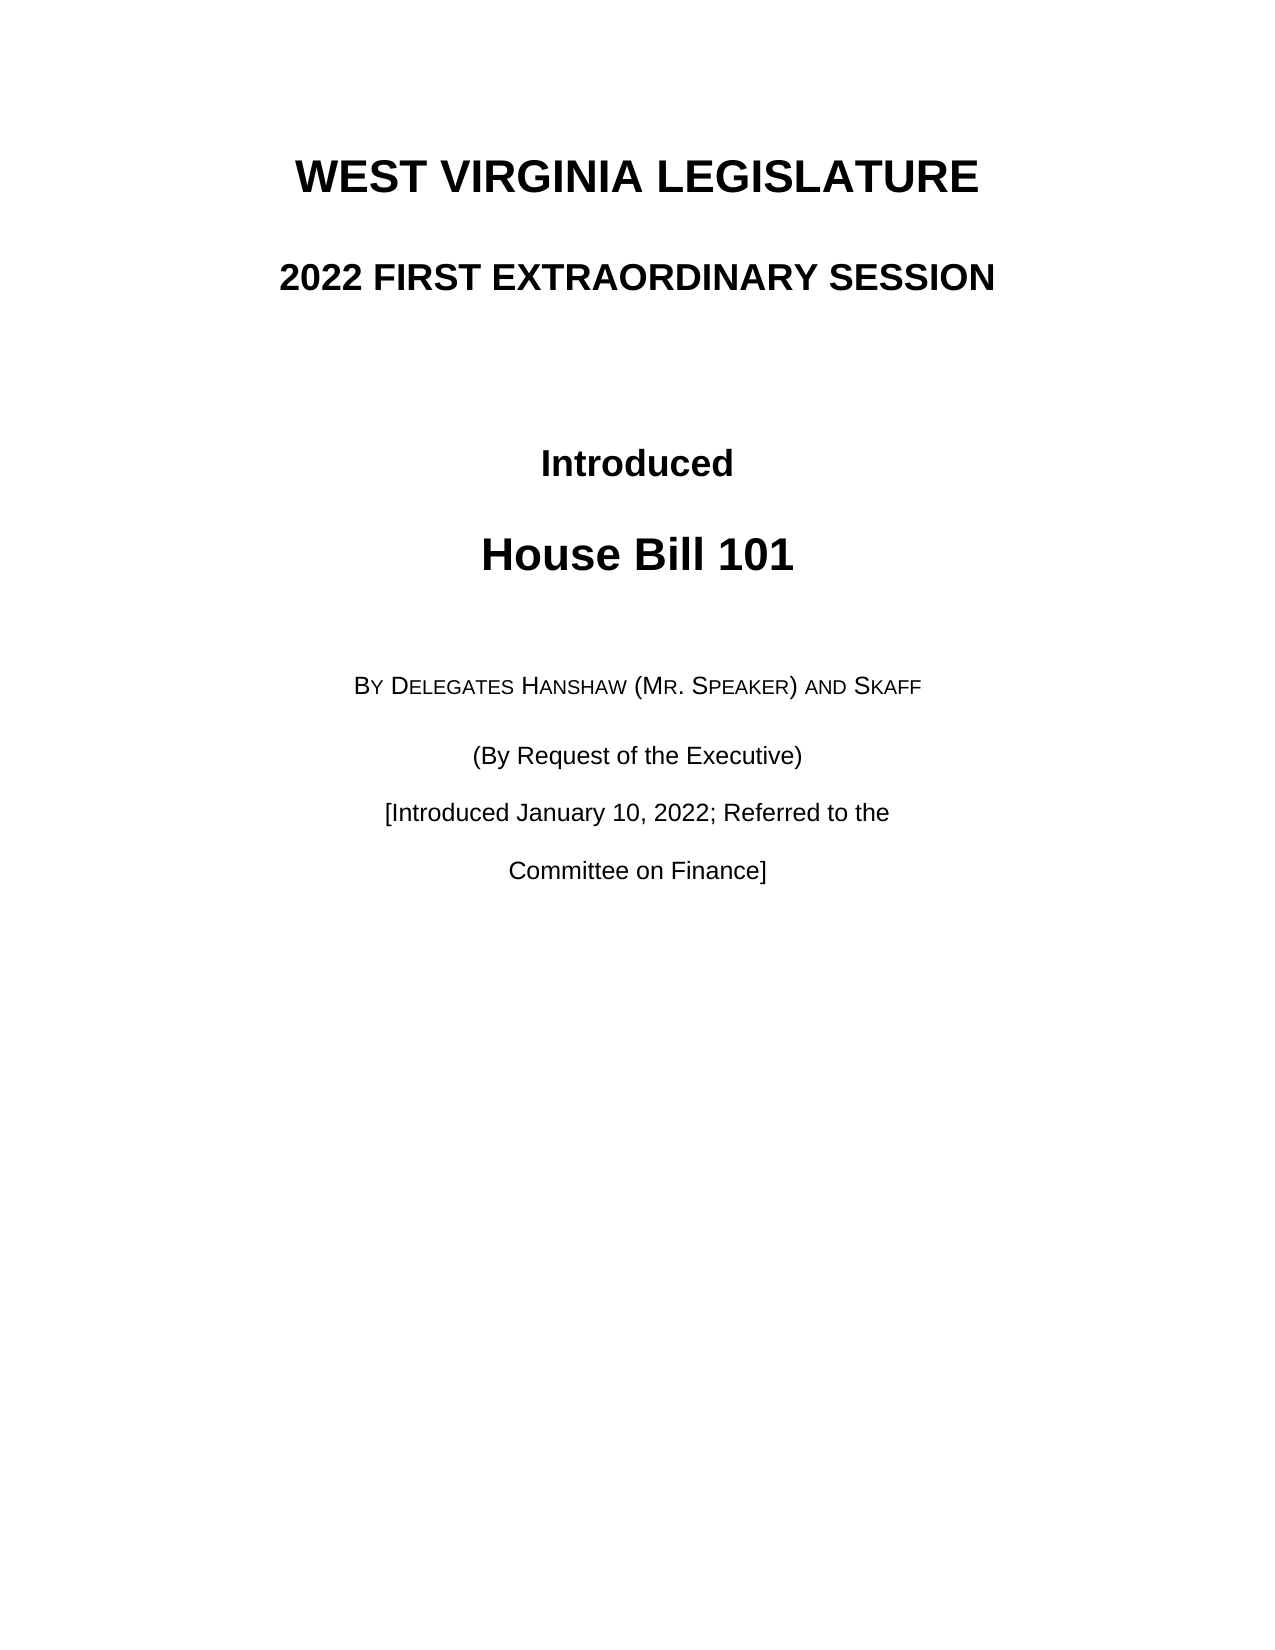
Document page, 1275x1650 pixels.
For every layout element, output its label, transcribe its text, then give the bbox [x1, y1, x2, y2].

text Bill [150, 528, 1125, 581]
title WEST virginia legislature [150, 150, 1125, 203]
text By [337, 671, 937, 699]
title 2022 first extraordinary session [150, 255, 1125, 298]
text (By Request of the Executive) [337, 741, 937, 769]
text [] [337, 798, 937, 884]
